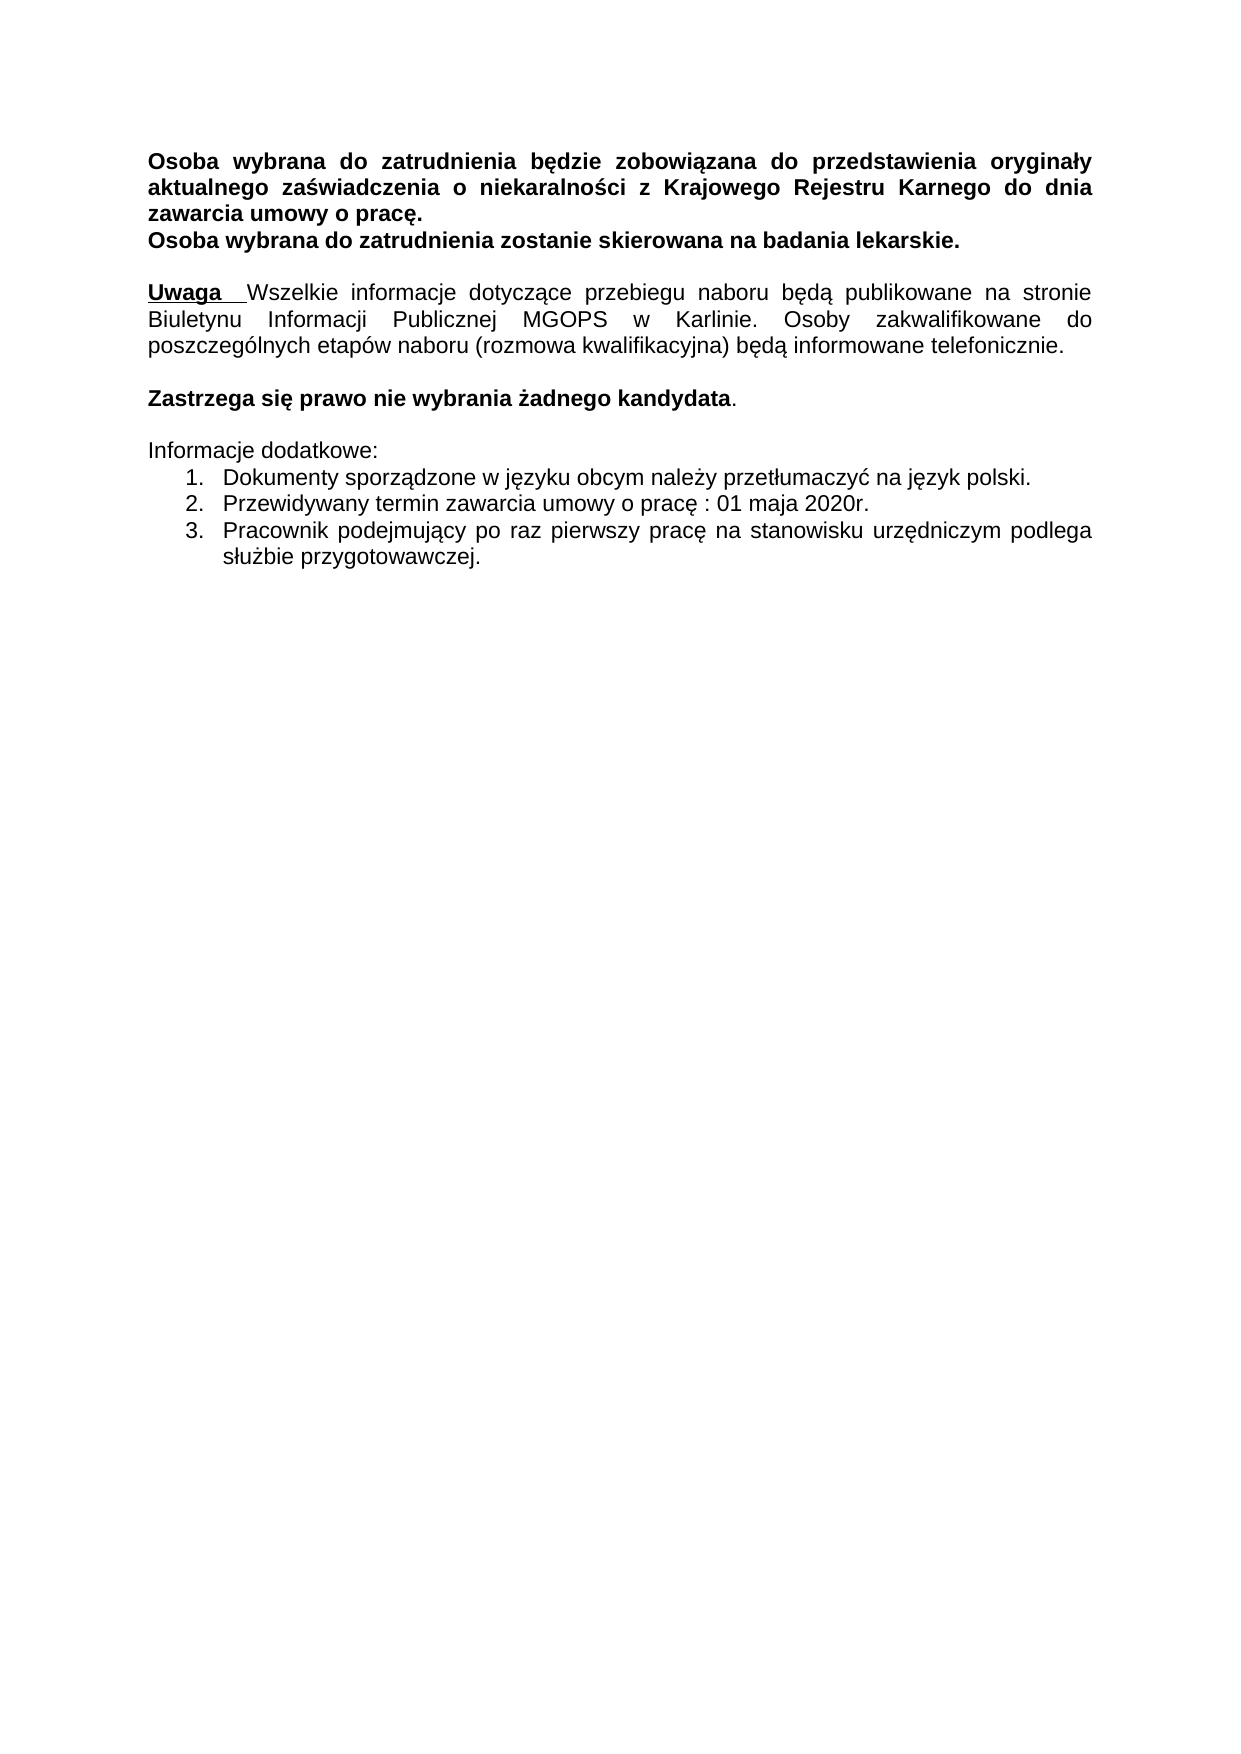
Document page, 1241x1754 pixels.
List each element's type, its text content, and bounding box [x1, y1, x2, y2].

text Zastrzega się prawo nie wybrania żadnego kandydata. [148, 385, 1093, 411]
text Osoba wybrana do zatrudnienia będzie zobowiązana do przedstawienia oryginały aktualnego zaświadczenia o niekaralności z Krajowego Rejestru Karnego do dnia zawarcia umowy o pracę. [148, 148, 1093, 227]
list Dokumenty sporządzone w języku obcym należy przetłumaczyć na język polski. [185, 464, 1093, 490]
text Uwaga Wszelkie informacje dotyczące przebiegu naboru będą publikowane na stronie Biuletynu Informacji Publicznej MGOPS w Karlinie. Osoby zakwalifikowane do poszczególnych etapów naboru (rozmowa kwalifikacyjna) będą informowane telefonicznie. [148, 279, 1093, 358]
text Osoba wybrana do zatrudnienia zostanie skierowana na badania lekarskie. [148, 227, 1093, 253]
list Pracownik podejmujący po raz pierwszy pracę na stanowisku urzędniczym podlega służbie przygotowawczej. [185, 517, 1093, 569]
text Informacje dodatkowe: [148, 437, 1093, 464]
list Przewidywany termin zawarcia umowy o pracę : 01 maja 2020r. [185, 490, 1093, 517]
